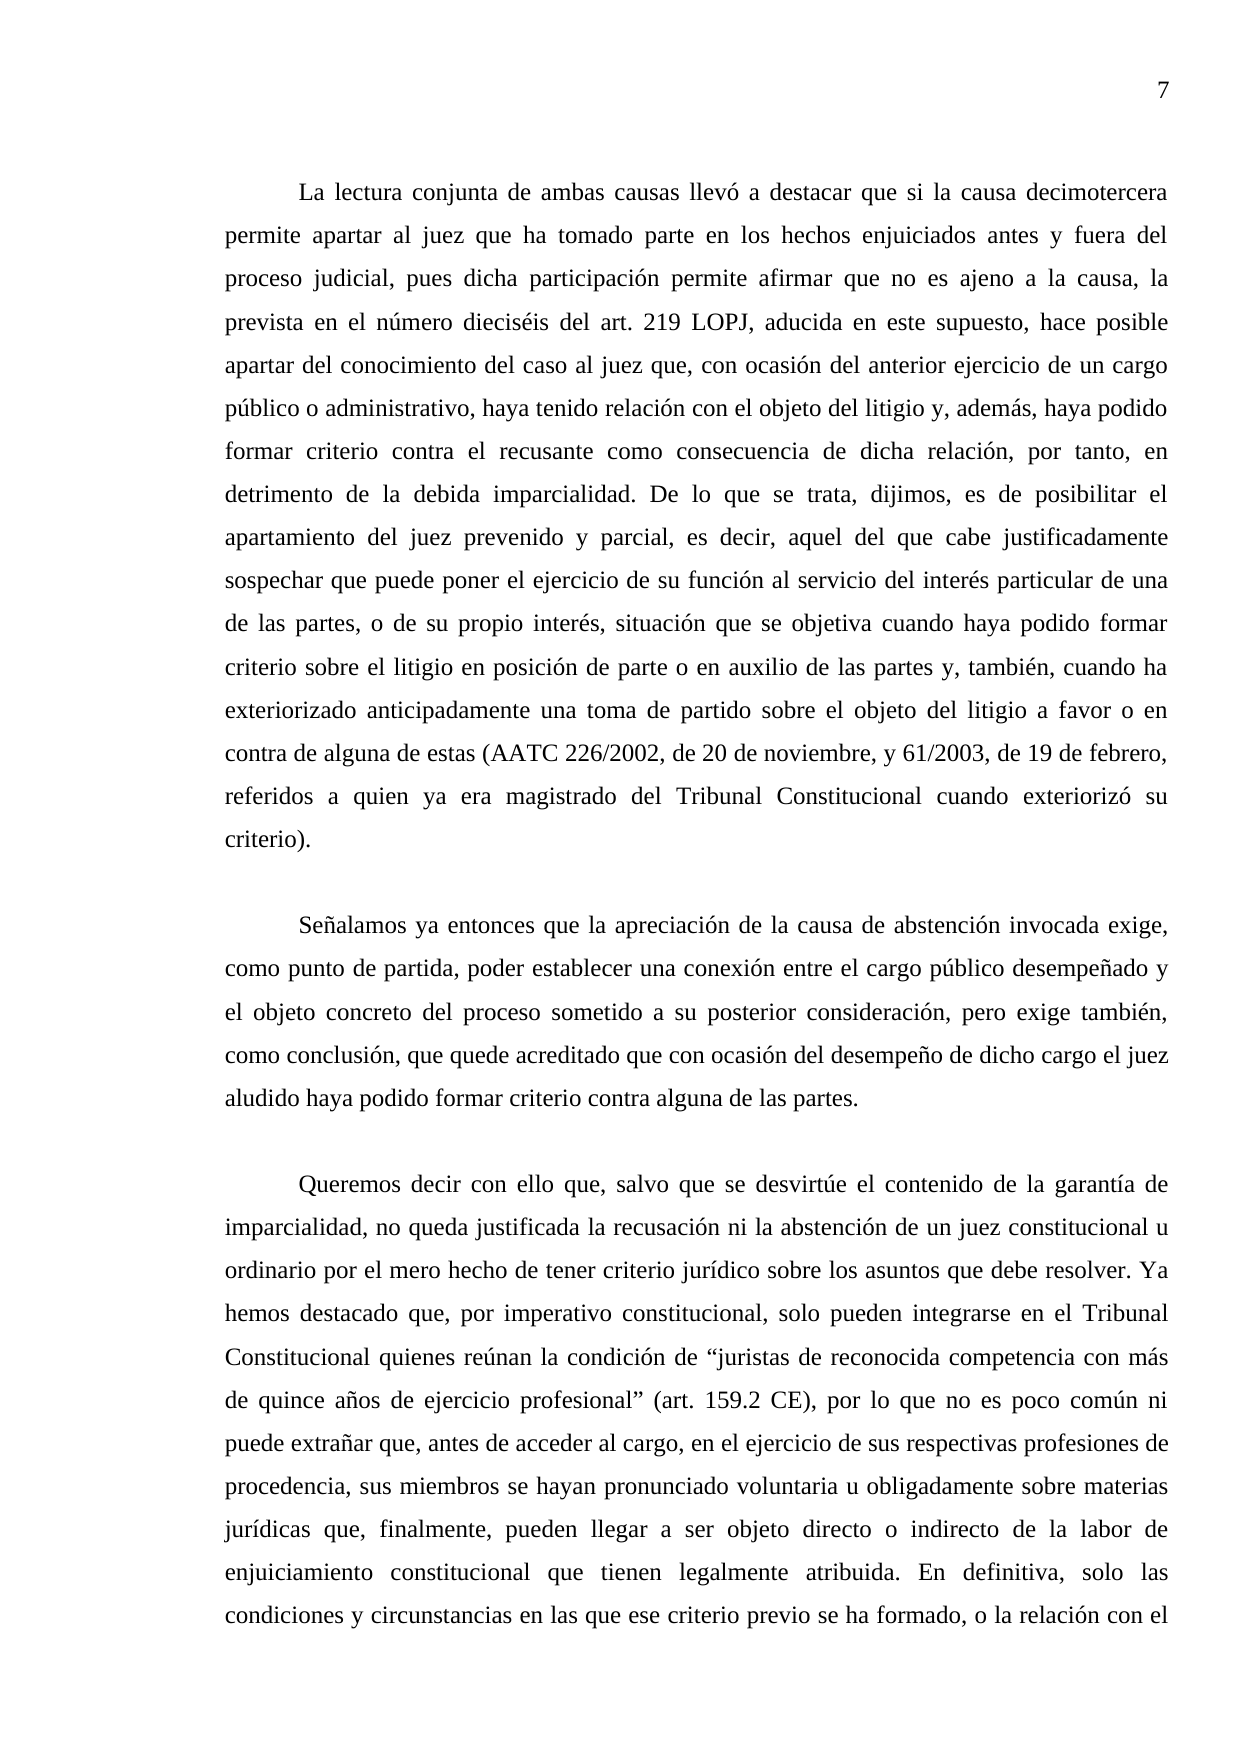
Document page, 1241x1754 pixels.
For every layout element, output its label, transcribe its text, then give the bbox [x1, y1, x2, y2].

text La lectura conjunta de ambas causas llevó a destacar que si la causa decimotercera permite apartar al juez que ha tomado parte en los hechos enjuiciados antes y fuera del proceso judicial, pues dicha participación permite afirmar que no es ajeno a la causa, la prevista en el número dieciséis del art. 219 LOPJ, aducida en este supuesto, hace posible apartar del conocimiento del caso al juez que, con ocasión del anterior ejercicio de un cargo público o administrativo, haya tenido relación con el objeto del litigio y, además, haya podido formar criterio contra el recusante como consecuencia de dicha relación, por tanto, en detrimento de la debida imparcialidad. De lo que se trata, dijimos, es de posibilitar el apartamiento del juez prevenido y parcial, es decir, aquel del que cabe justificadamente sospechar que puede poner el ejercicio de su función al servicio del interés particular de una de las partes, o de su propio interés, situación que se objetiva cuando haya podido formar criterio sobre el litigio en posición de parte o en auxilio de las partes y, también, cuando ha exteriorizado anticipadamente una toma de partido sobre el objeto del litigio a favor o en contra de alguna de estas (AATC 226/2002, de 20 de noviembre, y 61/2003, de 19 de febrero, referidos a quien ya era magistrado del Tribunal Constitucional cuando exteriorizó su criterio). [224, 177, 1169, 853]
text Señalamos ya entonces que la apreciación de la causa de abstención invocada exige, como punto de partida, poder establecer una conexión entre el cargo público desempeñado y el objeto concreto del proceso sometido a su posterior consideración, pero exige también, como conclusión, que quede acreditado que con ocasión del desempeño de dicho cargo el juez aludido haya podido formar criterio contra alguna de las partes. [224, 910, 1169, 1112]
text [224, 1169, 1169, 1629]
